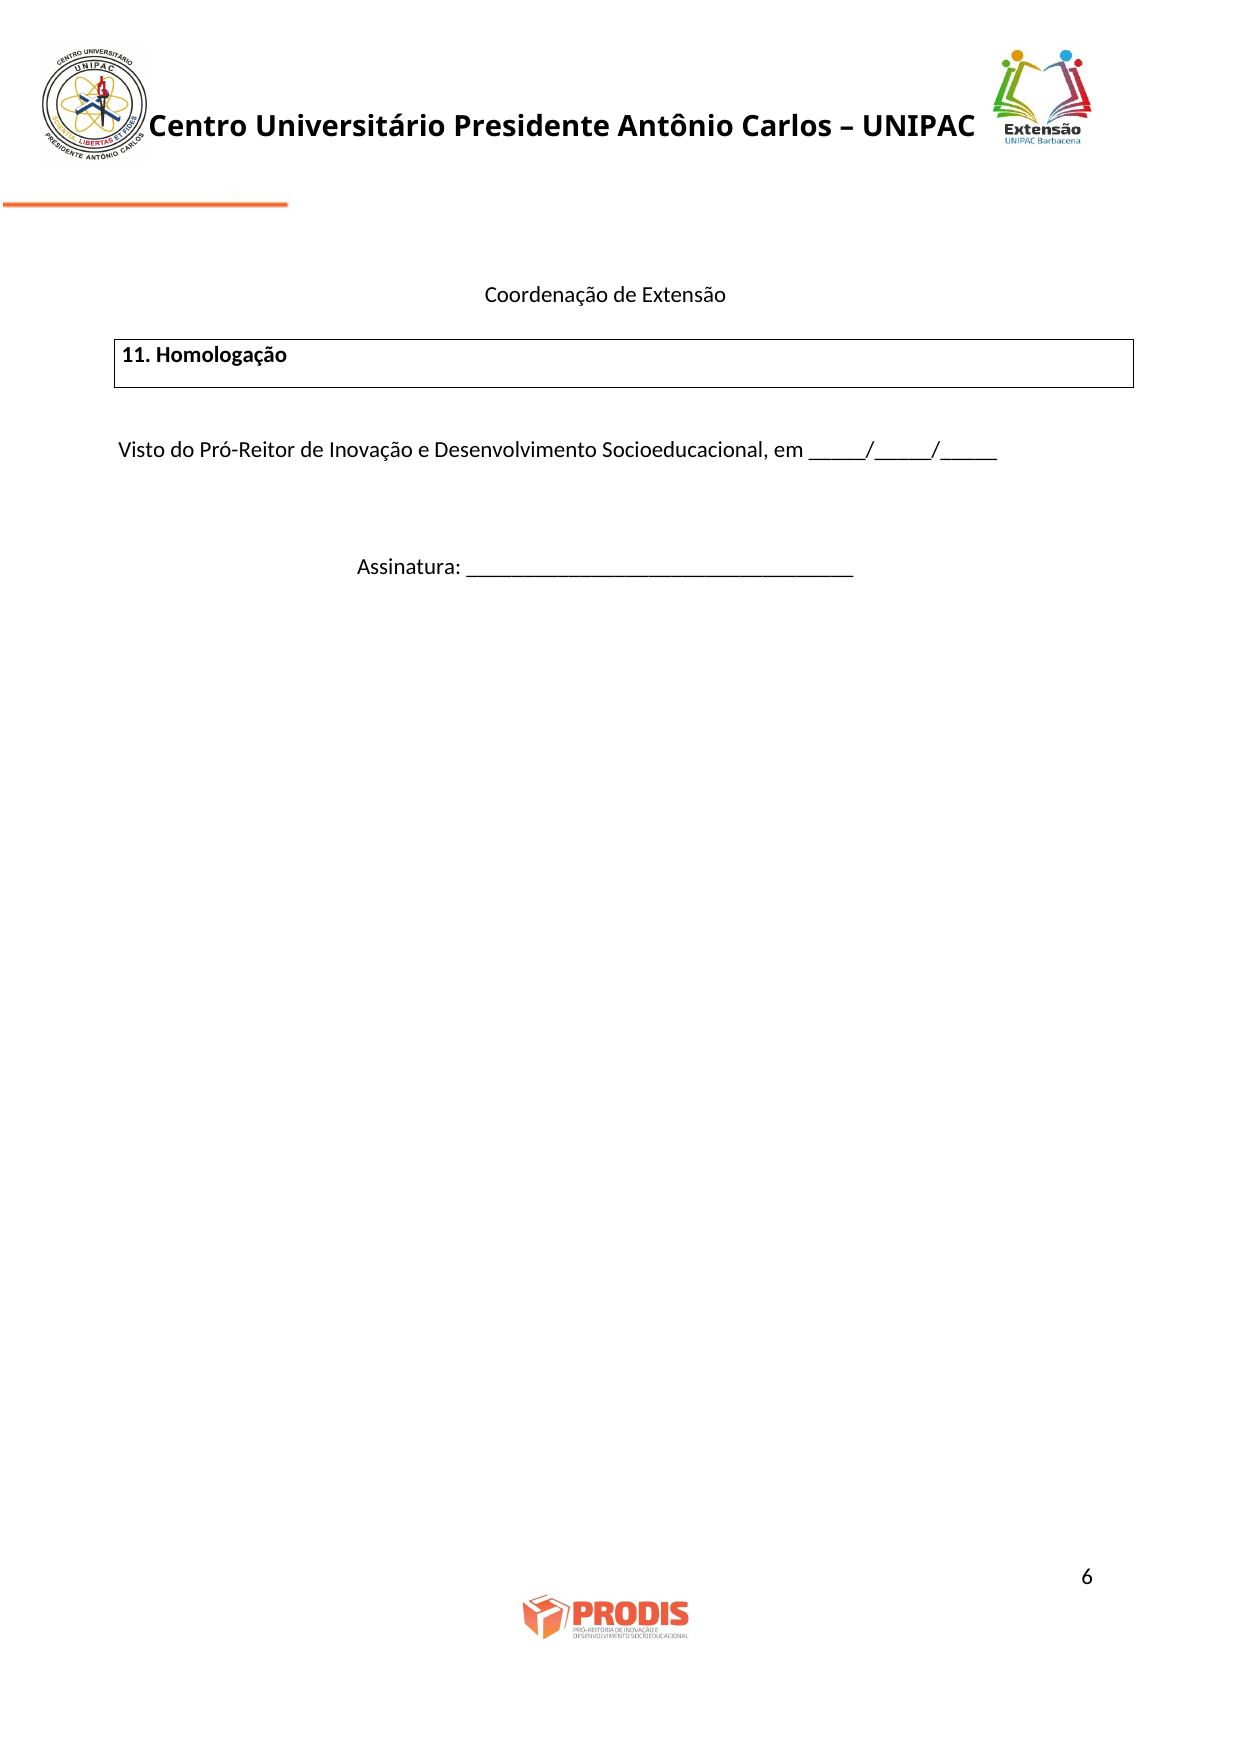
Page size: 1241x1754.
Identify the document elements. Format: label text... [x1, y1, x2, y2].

picture [39, 45, 149, 166]
text Assinatura: __________________________________ [118, 552, 1093, 580]
text Coordenação de Extensão [118, 281, 1093, 309]
table_header 11. Homologação [115, 340, 1133, 387]
picture [991, 40, 1093, 156]
picture [517, 1582, 694, 1648]
text Visto do Pró-Reitor de Inovação e Desenvolvimento Socioeducacional, em _____/_____/_____ [118, 435, 1093, 463]
picture [3, 190, 296, 222]
